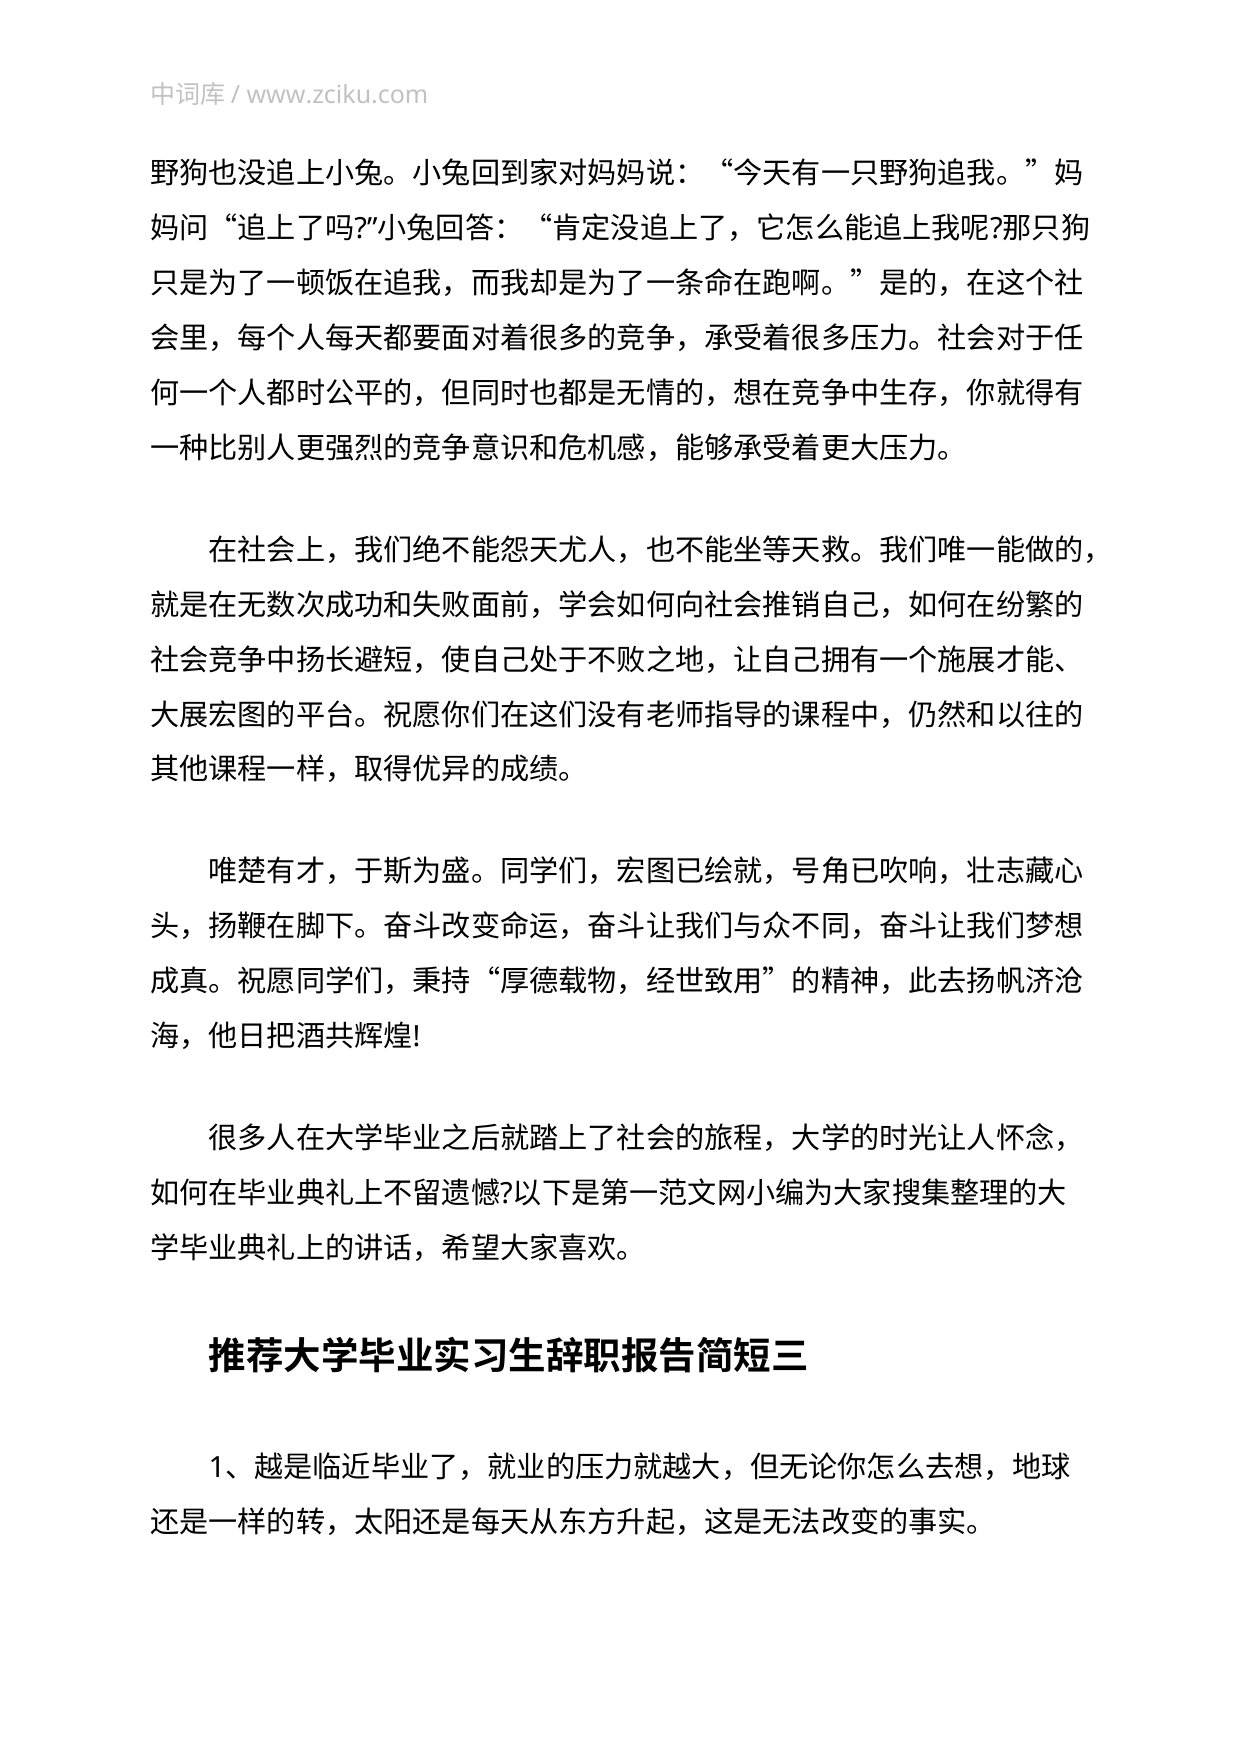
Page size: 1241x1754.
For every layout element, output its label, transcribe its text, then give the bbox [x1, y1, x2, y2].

text 唯楚有才，于斯为盛。同学们，宏图已绘就，号角已吹响，壮志藏心头，扬鞭在脚下。奋斗改变命运，奋斗让我们与众不同，奋斗让我们梦想成真。祝愿同学们，秉持“厚德载物，经世致用”的精神，此去扬帆济沧海，他日把酒共辉煌! [150, 848, 1090, 1055]
text 在社会上，我们绝不能怨天尤人，也不能坐等天救。我们唯一能做的，就是在无数次成功和失败面前，学会如何向社会推销自己，如何在纷繁的社会竞争中扬长避短，使自己处于不败之地，让自己拥有一个施展才能、大展宏图的平台。祝愿你们在这们没有老师指导的课程中，仍然和以往的其他课程一样，取得优异的成绩。 [150, 526, 1090, 788]
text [150, 150, 1090, 467]
text 1、越是临近毕业了，就业的压力就越大，但无论你怎么去想，地球还是一样的转，太阳还是每天从东方升起，这是无法改变的事实。 [150, 1443, 1090, 1541]
text 推荐大学毕业实习生辞职报告简短三 [150, 1326, 1090, 1380]
text 很多人在大学毕业之后就踏上了社会的旅程，大学的时光让人怀念，如何在毕业典礼上不留遗憾?以下是第一范文网小编为大家搜集整理的大学毕业典礼上的讲话，希望大家喜欢。 [150, 1114, 1090, 1267]
